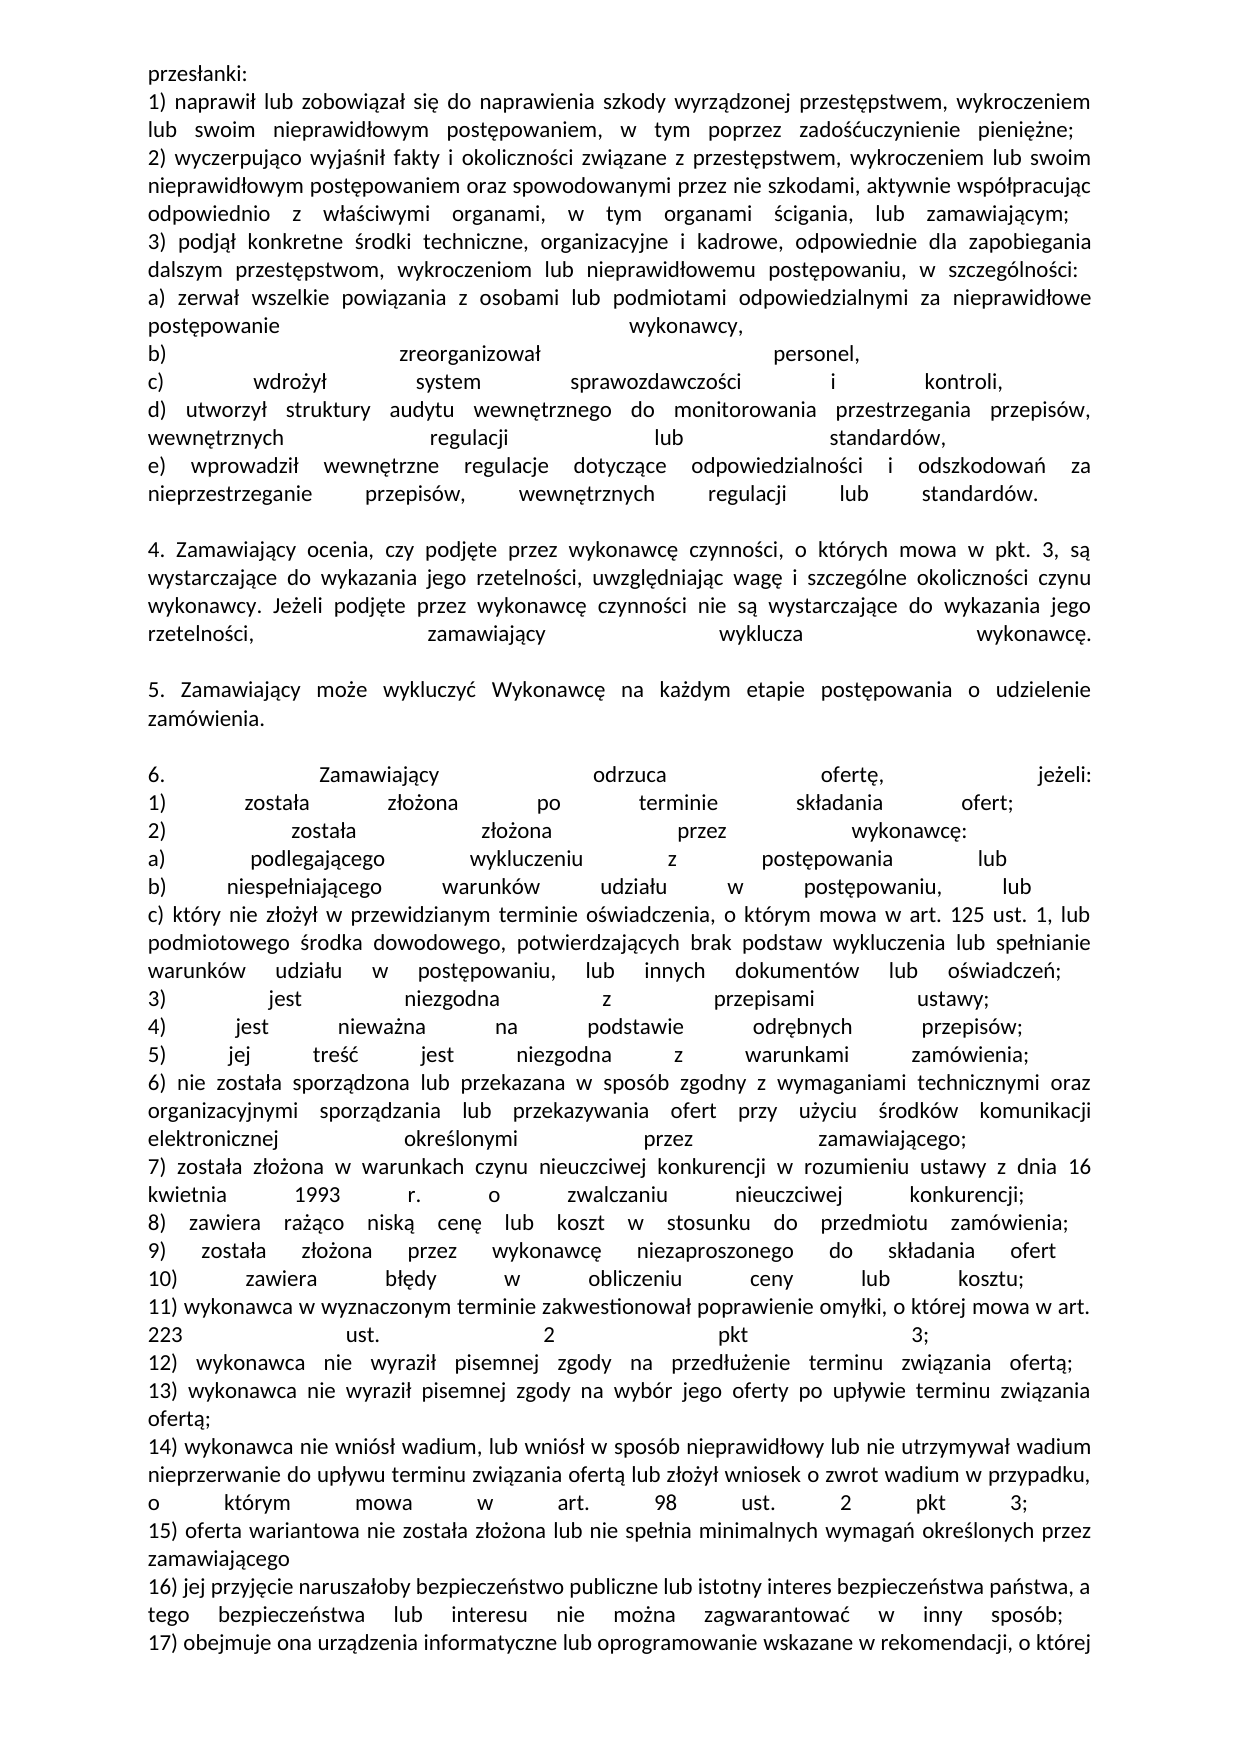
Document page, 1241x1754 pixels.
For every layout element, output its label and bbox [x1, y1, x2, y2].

text [148, 59, 1093, 1656]
